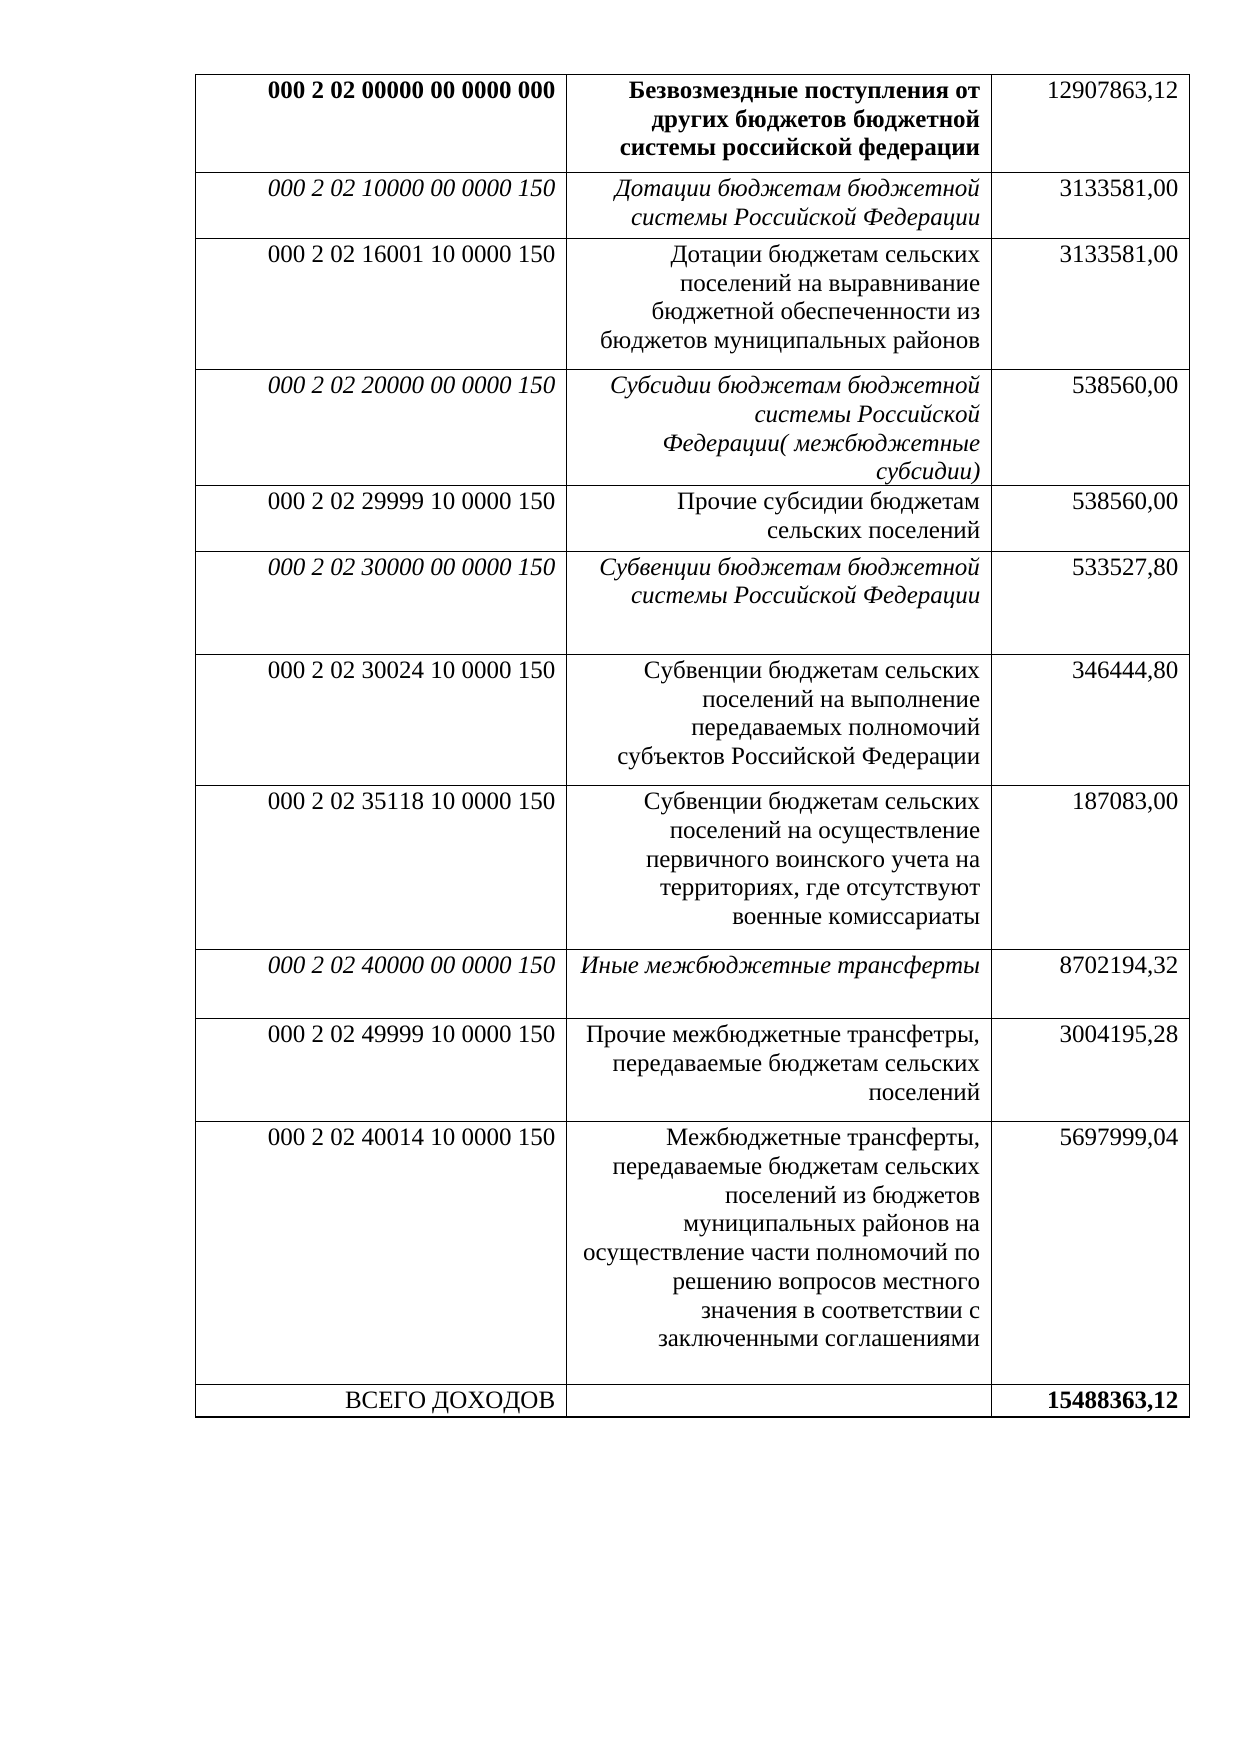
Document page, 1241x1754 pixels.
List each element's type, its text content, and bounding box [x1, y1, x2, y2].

table_cell 000 2 02 10000 00 0000 150 [196, 173, 566, 238]
table_cell [567, 1385, 991, 1416]
table_cell Прочие субсидии бюджетам сельских поселений [567, 486, 991, 551]
table_cell 12907863,12 [992, 75, 1189, 172]
table_cell Дотации бюджетам бюджетной системы Российской Федерации [567, 173, 991, 238]
table_cell 000 2 02 29999 10 0000 150 [196, 486, 566, 551]
table_cell 000 2 02 16001 10 0000 150 [196, 239, 566, 369]
table_cell Субвенции бюджетам сельских поселений на выполнение передаваемых полномочий субъектов Российской Федерации [567, 655, 991, 785]
table_cell Субвенции бюджетам сельских поселений на осуществление первичного воинского учета на территориях, где отсутствуют военные комиссариаты [567, 786, 991, 949]
table_cell 187083,00 [992, 786, 1189, 949]
table_cell 538560,00 [992, 486, 1189, 551]
table_cell Субсидии бюджетам бюджетной системы Российской Федерации( межбюджетные субсидии) [567, 370, 991, 485]
table_cell 3133581,00 [992, 239, 1189, 369]
table_cell 000 2 02 40014 10 0000 150 [196, 1122, 566, 1384]
table_cell 000 2 02 30000 00 0000 150 [196, 552, 566, 654]
table_cell Дотации бюджетам сельских поселений на выравнивание бюджетной обеспеченности из бюджетов муниципальных районов [567, 239, 991, 369]
table_cell 346444,80 [992, 655, 1189, 785]
table_cell 000 2 02 49999 10 0000 150 [196, 1019, 566, 1121]
table_cell 000 2 02 00000 00 0000 000 [196, 75, 566, 172]
table_cell 3004195,28 [992, 1019, 1189, 1121]
table_cell 5697999,04 [992, 1122, 1189, 1384]
table_cell 8702194,32 [992, 950, 1189, 1018]
table_cell 000 2 02 20000 00 0000 150 [196, 370, 566, 485]
table_cell 000 2 02 40000 00 0000 150 [196, 950, 566, 1018]
table_cell 538560,00 [992, 370, 1189, 485]
table_cell ВСЕГО ДОХОДОВ [196, 1385, 566, 1416]
table_cell 000 2 02 30024 10 0000 150 [196, 655, 566, 785]
table_cell Субвенции бюджетам бюджетной системы Российской Федерации [567, 552, 991, 654]
table_cell 000 2 02 35118 10 0000 150 [196, 786, 566, 949]
table_cell 15488363,12 [992, 1385, 1189, 1416]
table_cell 3133581,00 [992, 173, 1189, 238]
table_cell Прочие межбюджетные трансфетры, передаваемые бюджетам сельских поселений [567, 1019, 991, 1121]
table_cell Безвозмездные поступления от других бюджетов бюджетной системы российской федерации [567, 75, 991, 172]
table_cell Межбюджетные трансферты, передаваемые бюджетам сельских поселений из бюджетов муниципальных районов на осуществление части полномочий по решению вопросов местного значения в соответствии с заключенными соглашениями [567, 1122, 991, 1384]
table_cell Иные межбюджетные трансферты [567, 950, 991, 1018]
table_cell 533527,80 [992, 552, 1189, 654]
